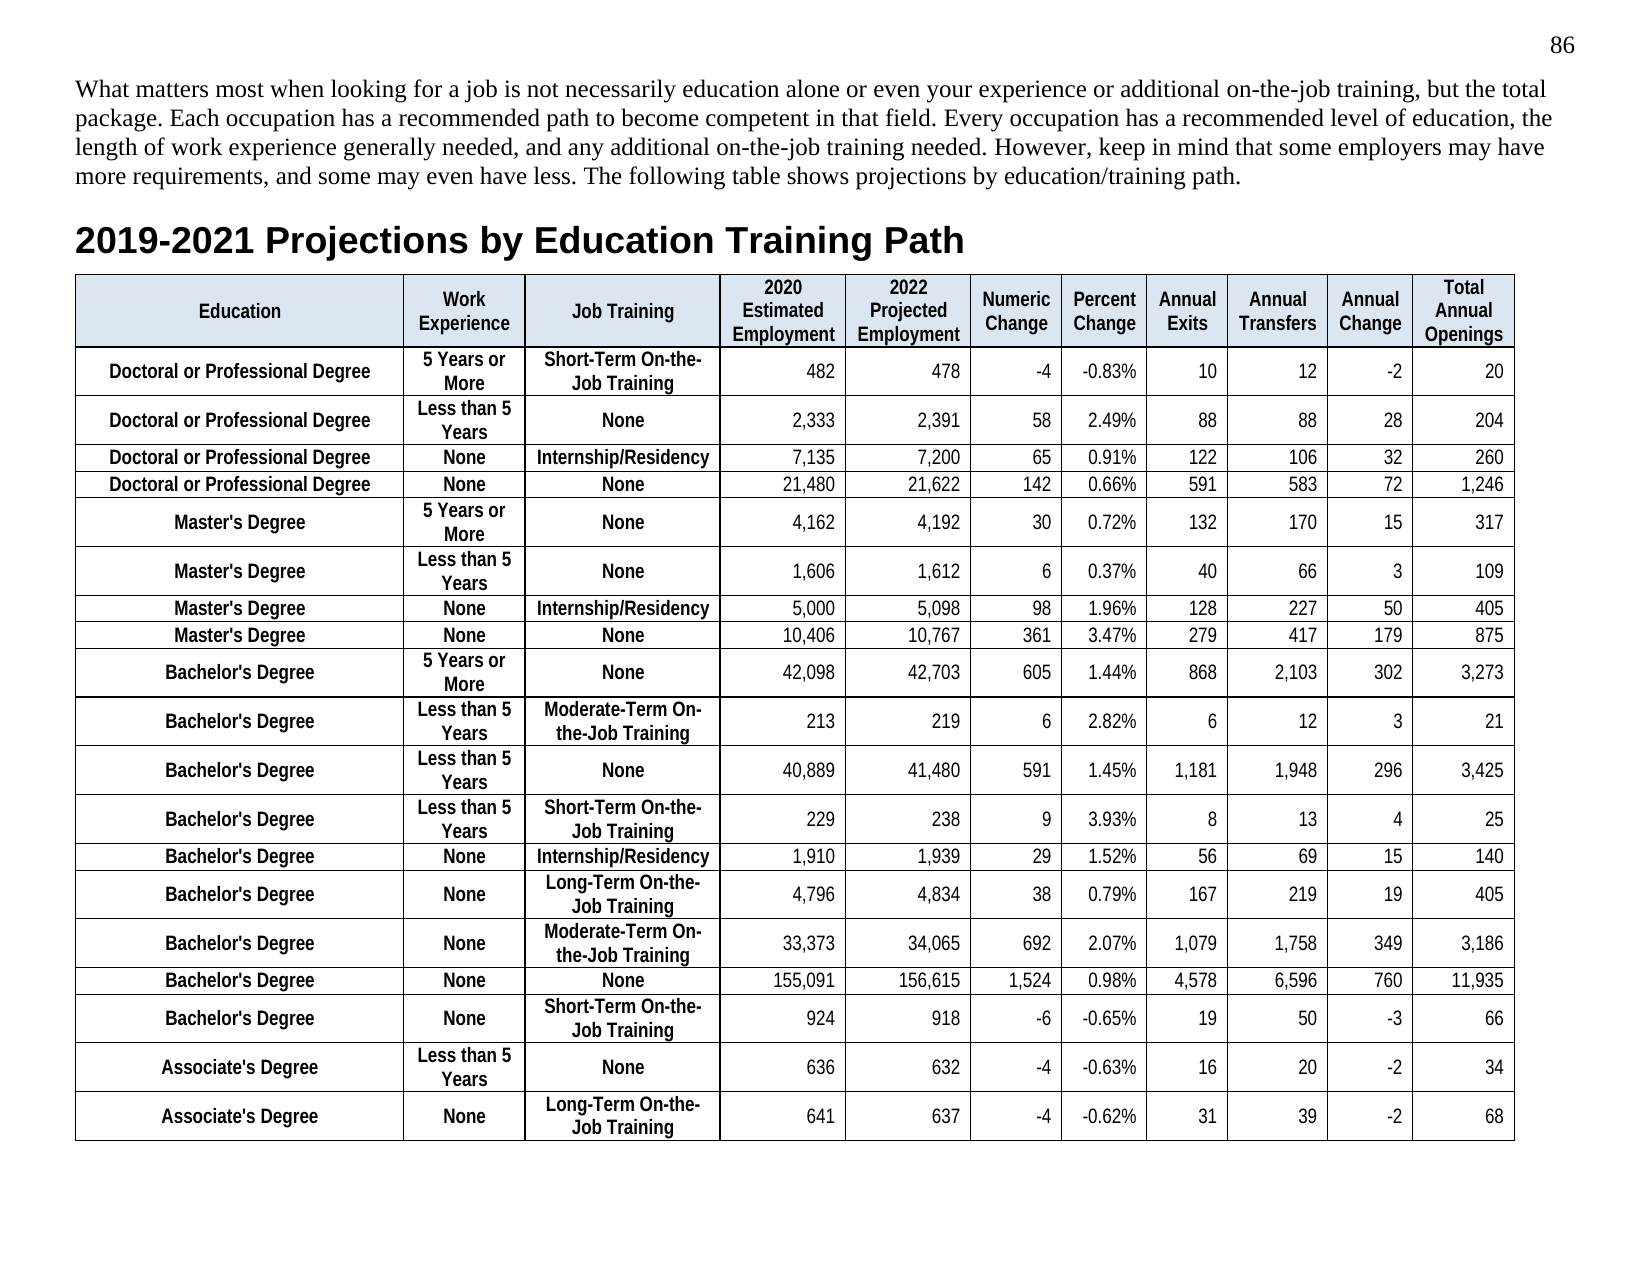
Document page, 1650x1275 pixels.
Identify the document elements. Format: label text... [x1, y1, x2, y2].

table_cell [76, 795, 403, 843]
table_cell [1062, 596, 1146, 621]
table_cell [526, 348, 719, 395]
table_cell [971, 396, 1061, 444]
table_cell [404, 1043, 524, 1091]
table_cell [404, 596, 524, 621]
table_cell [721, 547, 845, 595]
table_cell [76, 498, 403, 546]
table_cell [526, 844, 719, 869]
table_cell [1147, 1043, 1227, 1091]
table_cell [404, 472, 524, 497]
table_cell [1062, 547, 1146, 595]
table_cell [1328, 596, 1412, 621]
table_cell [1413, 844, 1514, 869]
text What matters most when looking for a job is not necessarily education alone or even your experience or additional on-the-job training, but the total package. Each occupation has a recommended path to become competent in that field. Every occupation has a recommended level of education, the length of work experience generally needed, and any additional on-the-job training needed. However, keep in mind that some employers may have more requirements, and some may even have less. The following table shows projections by education/training path. [75, 74, 1571, 189]
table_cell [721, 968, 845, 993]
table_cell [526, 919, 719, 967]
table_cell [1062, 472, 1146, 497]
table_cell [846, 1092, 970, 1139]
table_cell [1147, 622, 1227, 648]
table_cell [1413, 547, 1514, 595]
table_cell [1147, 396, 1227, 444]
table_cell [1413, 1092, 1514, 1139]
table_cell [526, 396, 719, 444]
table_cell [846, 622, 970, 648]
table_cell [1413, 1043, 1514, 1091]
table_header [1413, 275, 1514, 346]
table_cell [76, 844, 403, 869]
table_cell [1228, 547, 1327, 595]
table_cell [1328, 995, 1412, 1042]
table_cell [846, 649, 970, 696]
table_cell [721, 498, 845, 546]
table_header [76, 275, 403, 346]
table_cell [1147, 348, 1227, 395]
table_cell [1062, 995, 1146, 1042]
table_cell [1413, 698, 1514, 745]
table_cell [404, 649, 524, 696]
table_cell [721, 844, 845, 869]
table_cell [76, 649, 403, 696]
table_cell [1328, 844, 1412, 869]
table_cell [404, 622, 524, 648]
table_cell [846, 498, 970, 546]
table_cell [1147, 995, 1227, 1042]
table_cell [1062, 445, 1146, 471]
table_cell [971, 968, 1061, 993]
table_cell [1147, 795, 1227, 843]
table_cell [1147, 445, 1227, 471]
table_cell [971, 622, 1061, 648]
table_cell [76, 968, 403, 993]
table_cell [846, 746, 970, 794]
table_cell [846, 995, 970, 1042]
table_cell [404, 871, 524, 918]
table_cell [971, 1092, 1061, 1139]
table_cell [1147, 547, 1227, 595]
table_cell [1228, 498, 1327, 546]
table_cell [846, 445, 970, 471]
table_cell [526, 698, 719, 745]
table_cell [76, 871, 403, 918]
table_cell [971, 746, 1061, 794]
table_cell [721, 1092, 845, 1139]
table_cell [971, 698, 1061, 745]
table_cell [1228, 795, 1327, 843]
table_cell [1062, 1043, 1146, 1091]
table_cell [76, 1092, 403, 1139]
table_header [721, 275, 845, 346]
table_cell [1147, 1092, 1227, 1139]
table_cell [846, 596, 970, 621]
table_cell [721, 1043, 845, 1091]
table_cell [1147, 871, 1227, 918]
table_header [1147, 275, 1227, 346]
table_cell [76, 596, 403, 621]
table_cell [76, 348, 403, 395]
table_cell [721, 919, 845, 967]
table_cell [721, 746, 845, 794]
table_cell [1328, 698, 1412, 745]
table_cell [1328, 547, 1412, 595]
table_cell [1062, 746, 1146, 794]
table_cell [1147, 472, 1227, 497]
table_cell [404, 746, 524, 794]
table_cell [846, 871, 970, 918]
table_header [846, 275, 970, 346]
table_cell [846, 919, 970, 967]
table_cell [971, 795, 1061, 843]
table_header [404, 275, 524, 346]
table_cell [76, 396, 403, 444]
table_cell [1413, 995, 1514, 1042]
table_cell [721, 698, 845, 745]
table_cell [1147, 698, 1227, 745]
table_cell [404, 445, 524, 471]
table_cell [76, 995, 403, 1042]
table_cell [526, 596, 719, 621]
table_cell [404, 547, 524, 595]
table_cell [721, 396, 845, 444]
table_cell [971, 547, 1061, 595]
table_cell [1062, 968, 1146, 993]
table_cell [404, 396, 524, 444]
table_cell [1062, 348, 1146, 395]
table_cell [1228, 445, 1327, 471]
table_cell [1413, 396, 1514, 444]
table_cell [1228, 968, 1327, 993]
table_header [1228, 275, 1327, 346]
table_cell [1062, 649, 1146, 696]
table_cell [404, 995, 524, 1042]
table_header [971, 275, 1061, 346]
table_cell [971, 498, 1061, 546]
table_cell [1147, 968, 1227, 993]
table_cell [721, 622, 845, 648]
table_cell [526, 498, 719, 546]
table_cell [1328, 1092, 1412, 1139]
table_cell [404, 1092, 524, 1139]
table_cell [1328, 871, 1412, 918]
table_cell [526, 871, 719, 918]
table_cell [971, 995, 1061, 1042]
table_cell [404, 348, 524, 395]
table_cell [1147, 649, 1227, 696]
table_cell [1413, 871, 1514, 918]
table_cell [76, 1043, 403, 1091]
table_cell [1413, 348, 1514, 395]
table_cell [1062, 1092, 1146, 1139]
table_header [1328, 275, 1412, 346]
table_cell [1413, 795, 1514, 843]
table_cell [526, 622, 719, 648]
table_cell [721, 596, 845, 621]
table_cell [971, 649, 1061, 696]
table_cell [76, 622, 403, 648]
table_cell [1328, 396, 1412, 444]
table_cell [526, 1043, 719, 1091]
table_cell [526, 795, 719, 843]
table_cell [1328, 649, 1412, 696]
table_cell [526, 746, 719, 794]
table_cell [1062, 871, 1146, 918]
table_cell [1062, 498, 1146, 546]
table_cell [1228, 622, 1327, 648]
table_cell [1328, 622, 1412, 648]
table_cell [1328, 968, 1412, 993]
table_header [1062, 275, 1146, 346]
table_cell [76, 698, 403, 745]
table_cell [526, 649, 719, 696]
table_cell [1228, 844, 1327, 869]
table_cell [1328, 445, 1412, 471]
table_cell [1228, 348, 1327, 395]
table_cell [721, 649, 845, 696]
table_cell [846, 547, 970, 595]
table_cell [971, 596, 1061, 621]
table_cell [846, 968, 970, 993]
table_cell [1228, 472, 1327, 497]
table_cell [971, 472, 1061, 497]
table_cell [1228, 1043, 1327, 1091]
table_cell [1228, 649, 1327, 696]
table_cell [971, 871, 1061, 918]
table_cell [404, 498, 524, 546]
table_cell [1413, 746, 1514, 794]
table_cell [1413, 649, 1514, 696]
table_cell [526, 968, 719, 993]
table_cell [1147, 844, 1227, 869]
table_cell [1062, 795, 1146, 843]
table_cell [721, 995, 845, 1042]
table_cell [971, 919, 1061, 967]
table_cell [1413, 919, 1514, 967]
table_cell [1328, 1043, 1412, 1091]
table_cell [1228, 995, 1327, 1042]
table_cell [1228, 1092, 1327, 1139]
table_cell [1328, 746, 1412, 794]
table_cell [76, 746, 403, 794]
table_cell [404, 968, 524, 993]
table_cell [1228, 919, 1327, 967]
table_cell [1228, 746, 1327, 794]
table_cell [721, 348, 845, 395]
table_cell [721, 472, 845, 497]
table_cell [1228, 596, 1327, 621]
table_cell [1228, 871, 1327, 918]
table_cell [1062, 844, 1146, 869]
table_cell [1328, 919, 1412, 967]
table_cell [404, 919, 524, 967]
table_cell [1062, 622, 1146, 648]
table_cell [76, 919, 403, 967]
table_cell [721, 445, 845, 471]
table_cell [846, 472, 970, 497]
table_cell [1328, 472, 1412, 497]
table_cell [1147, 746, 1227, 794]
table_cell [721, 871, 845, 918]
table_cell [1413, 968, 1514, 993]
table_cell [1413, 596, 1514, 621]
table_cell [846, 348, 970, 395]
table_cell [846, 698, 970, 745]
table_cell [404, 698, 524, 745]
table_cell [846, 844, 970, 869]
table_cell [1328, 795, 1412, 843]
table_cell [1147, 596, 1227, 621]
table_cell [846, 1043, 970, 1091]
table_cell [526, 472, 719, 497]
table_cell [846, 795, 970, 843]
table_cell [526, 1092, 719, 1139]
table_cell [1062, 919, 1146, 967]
subtitle 2019-2021 Projections by Education Training Path [75, 218, 1625, 262]
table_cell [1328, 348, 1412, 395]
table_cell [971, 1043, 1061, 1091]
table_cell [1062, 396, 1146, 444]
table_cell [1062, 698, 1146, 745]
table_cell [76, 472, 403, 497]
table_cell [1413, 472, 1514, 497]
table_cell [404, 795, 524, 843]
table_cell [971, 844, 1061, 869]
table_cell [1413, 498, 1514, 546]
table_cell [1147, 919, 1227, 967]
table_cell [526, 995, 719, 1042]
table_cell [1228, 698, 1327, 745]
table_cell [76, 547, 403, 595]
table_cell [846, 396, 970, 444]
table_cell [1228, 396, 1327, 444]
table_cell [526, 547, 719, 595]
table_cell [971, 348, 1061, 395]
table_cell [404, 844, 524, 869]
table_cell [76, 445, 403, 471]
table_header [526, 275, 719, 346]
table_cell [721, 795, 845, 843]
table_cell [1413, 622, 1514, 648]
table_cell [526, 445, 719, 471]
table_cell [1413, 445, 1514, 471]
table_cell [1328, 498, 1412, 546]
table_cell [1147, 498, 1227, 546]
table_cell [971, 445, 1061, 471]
